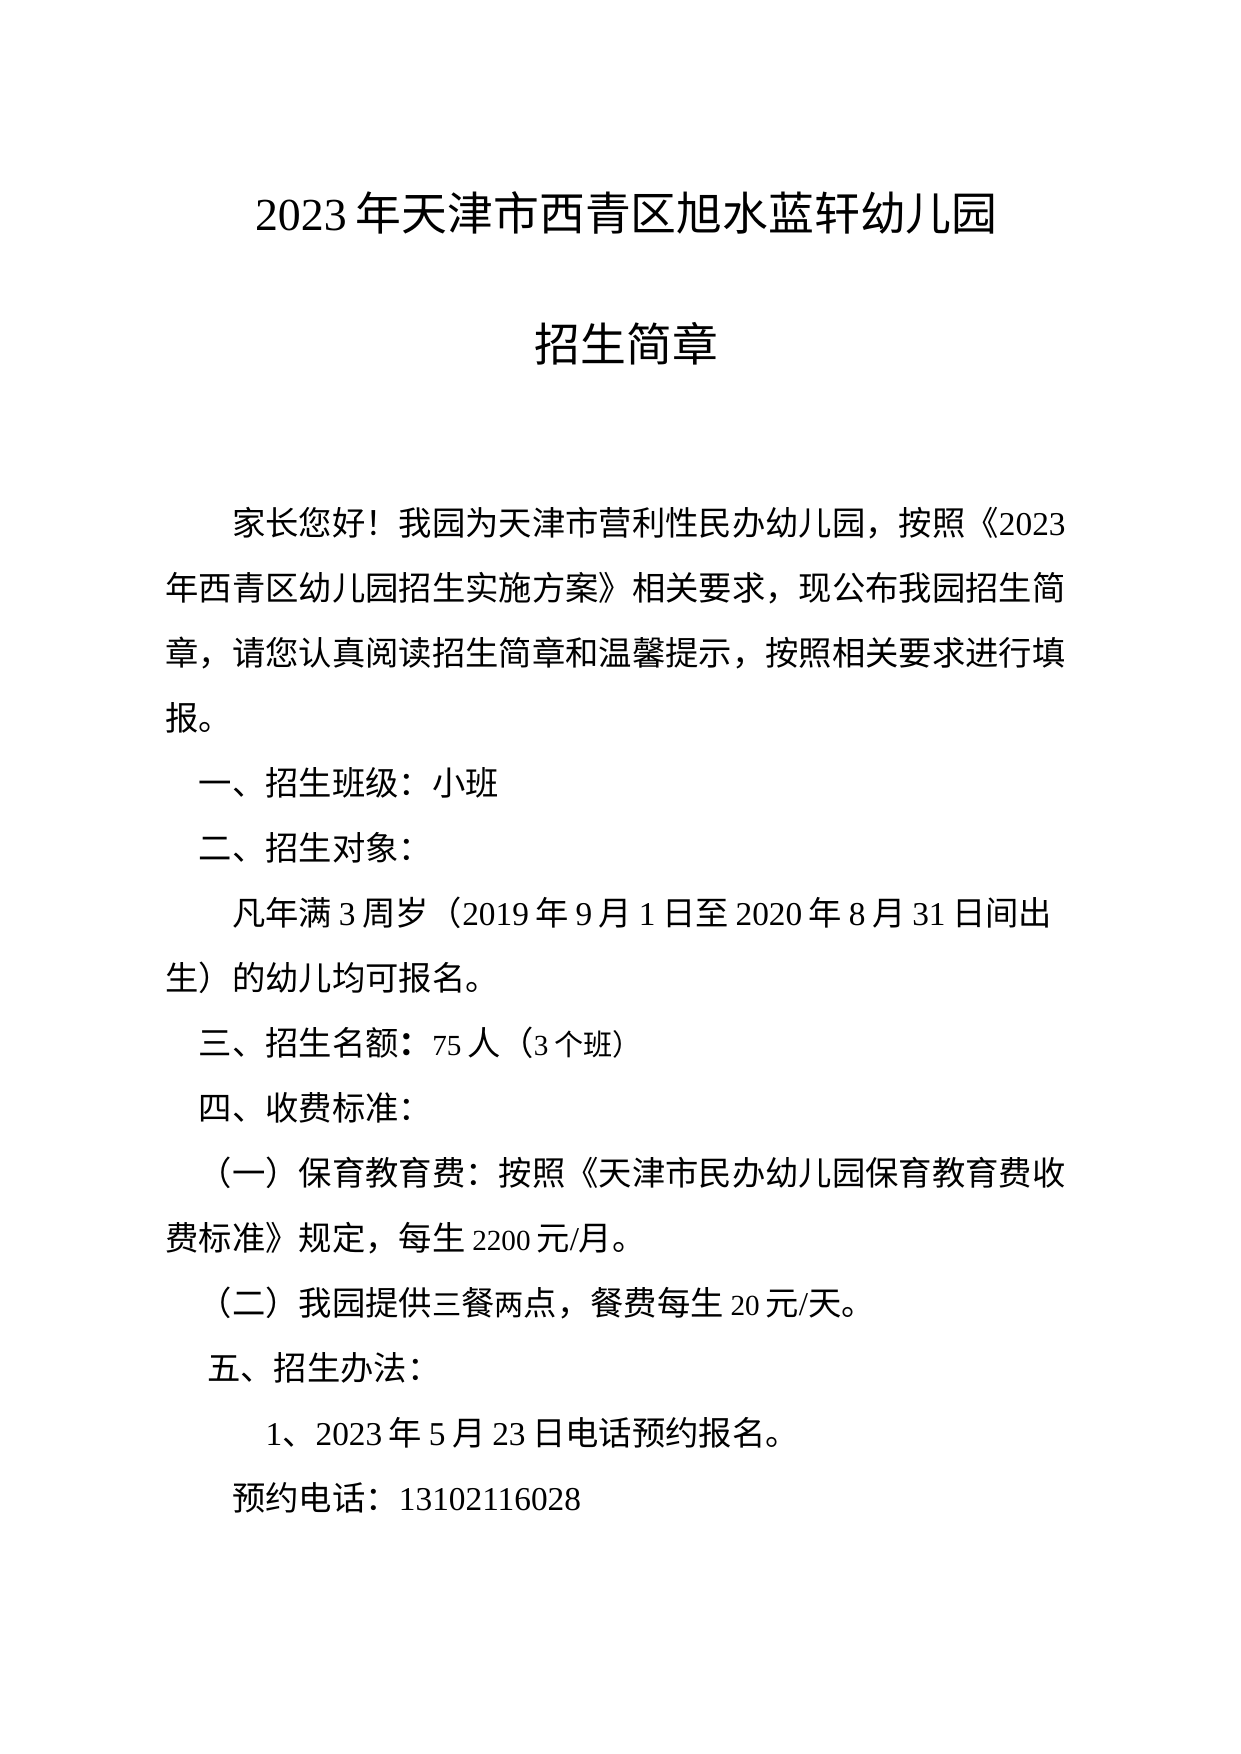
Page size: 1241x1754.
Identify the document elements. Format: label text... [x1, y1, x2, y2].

text 四、收费标准： [165, 1073, 1087, 1138]
text 招生简章 [165, 293, 1087, 390]
text 五、招生办法： [165, 1333, 1087, 1398]
text 三、招生名额：75人（3个班） [165, 1008, 1087, 1073]
text 家长您好！我园为天津市营利性民办幼儿园，按照《2023年西青区幼儿园招生实施方案》相关要求，现公布我园招生简章，请您认真阅读招生简章和温馨提示，按照相关要求进行填报。 [165, 488, 1087, 748]
text 一、招生班级：小班 [165, 748, 1087, 813]
text 二、招生对象： [165, 813, 1087, 878]
text 预约电话：13102116028 [165, 1463, 1087, 1528]
text （一）保育教育费：按照《天津市民办幼儿园保育教育费收费标准》规定，每生2200元/月。 [165, 1138, 1087, 1268]
text （二）我园提供三餐两点，餐费每生20元/天。 [165, 1268, 1087, 1333]
text 1、2023年5月23日电话预约报名。 [165, 1398, 1087, 1463]
text 2023年天津市西青区旭水蓝轩幼儿园 [165, 162, 1087, 259]
text 凡年满3周岁（2019年9月1日至2020年8月31日间出生）的幼儿均可报名。 [165, 878, 1087, 1008]
